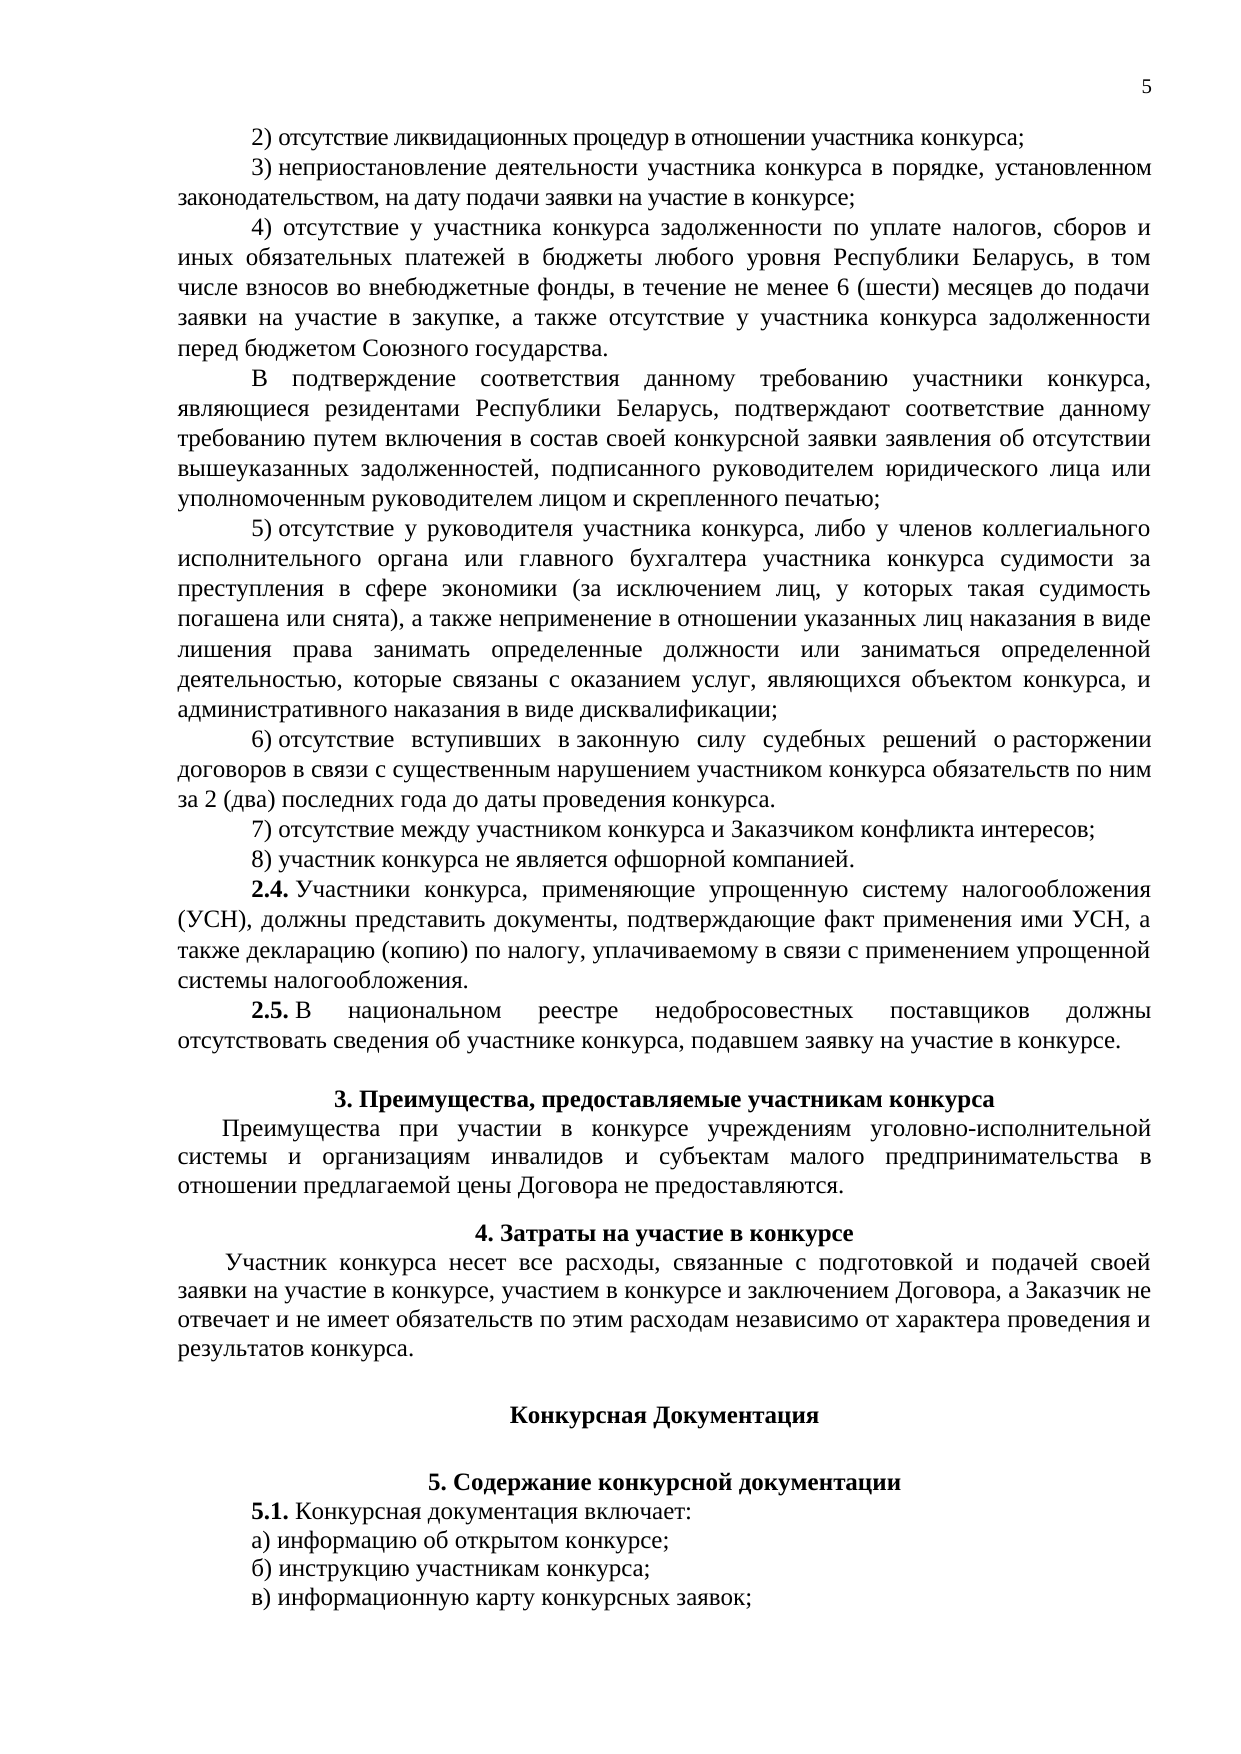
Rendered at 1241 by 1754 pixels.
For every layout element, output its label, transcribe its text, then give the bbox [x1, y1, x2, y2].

text Конкурсная Документация [177, 1400, 1152, 1429]
text 2.4. Участники конкурса, применяющие упрощенную систему налогообложения (УСН), должны представить документы, подтверждающие факт применения ими УСН, а также декларацию (копию) по налогу, уплачиваемому в связи с применением упрощенной системы налогообложения. [177, 874, 1152, 993]
text 3. Преимущества, предоставляемые участникам конкурса [177, 1084, 1152, 1113]
text 2) отсутствие ликвидационных процедур в отношении участника конкурса; [177, 122, 1152, 151]
text 5. Содержание конкурсной документации [177, 1467, 1152, 1496]
text 8) участник конкурса не является офшорной компанией. [177, 844, 1152, 873]
text 4. Затраты на участие в конкурсе [177, 1218, 1152, 1247]
text а) информацию об открытом конкурсе; [177, 1525, 1152, 1553]
text Участник конкурса несет все расходы, связанные с подготовкой и подачей своей заявки на участие в конкурсе, участием в конкурсе и заключением Договора, а Заказчик не отвечает и не имеет обязательств по этим расходам независимо от характера проведения и результатов конкурса. [177, 1247, 1152, 1362]
text 3) неприостановление деятельности участника конкурса в порядке, установленном законодательством, на дату подачи заявки на участие в конкурсе; [177, 152, 1152, 211]
text 6) отсутствие вступивших в законную силу судебных решений о расторжении договоров в связи с существенным нарушением участником конкурса обязательств по ним за 2 (два) последних года до даты проведения конкурса. [177, 724, 1152, 813]
text Преимущества при участии в конкурсе учреждениям уголовно-исполнительной системы и организациям инвалидов и субъектам малого предпринимательства в отношении предлагаемой цены Договора не предоставляются. [177, 1113, 1152, 1199]
text 5) отсутствие у руководителя участника конкурса, либо у членов коллегиального исполнительного органа или главного бухгалтера участника конкурса судимости за преступления в сфере экономики (за исключением лиц, у которых такая судимость погашена или снята), а также неприменение в отношении указанных лиц наказания в виде лишения права занимать определенные должности или заниматься определенной деятельностью, которые связаны с оказанием услуг, являющихся объектом конкурса, и административного наказания в виде дисквалификации; [177, 513, 1152, 723]
text б) инструкцию участникам конкурса; [177, 1553, 1152, 1582]
text 7) отсутствие между участником конкурса и Заказчиком конфликта интересов; [177, 814, 1152, 843]
text 2.5. В национальном реестре недобросовестных поставщиков должны отсутствовать сведения об участнике конкурса, подавшем заявку на участие в конкурсе. [177, 995, 1152, 1054]
text В подтверждение соответствия данному требованию участники конкурса, являющиеся резидентами Республики Беларусь, подтверждают соответствие данному требованию путем включения в состав своей конкурсной заявки заявления об отсутствии вышеуказанных задолженностей, подписанного руководителем юридического лица или уполномоченным руководителем лицом и скрепленного печатью; [177, 363, 1152, 512]
text 5.1. Конкурсная документация включает: [177, 1496, 1152, 1525]
text в) информационную карту конкурсных заявок; [177, 1582, 1152, 1611]
text 4) отсутствие у участника конкурса задолженности по уплате налогов, сборов и иных обязательных платежей в бюджеты любого уровня Республики Беларусь, в том числе взносов во внебюджетные фонды, в течение не менее 6 (шести) месяцев до подачи заявки на участие в закупке, а также отсутствие у участника конкурса задолженности перед бюджетом Союзного государства. [177, 212, 1152, 361]
